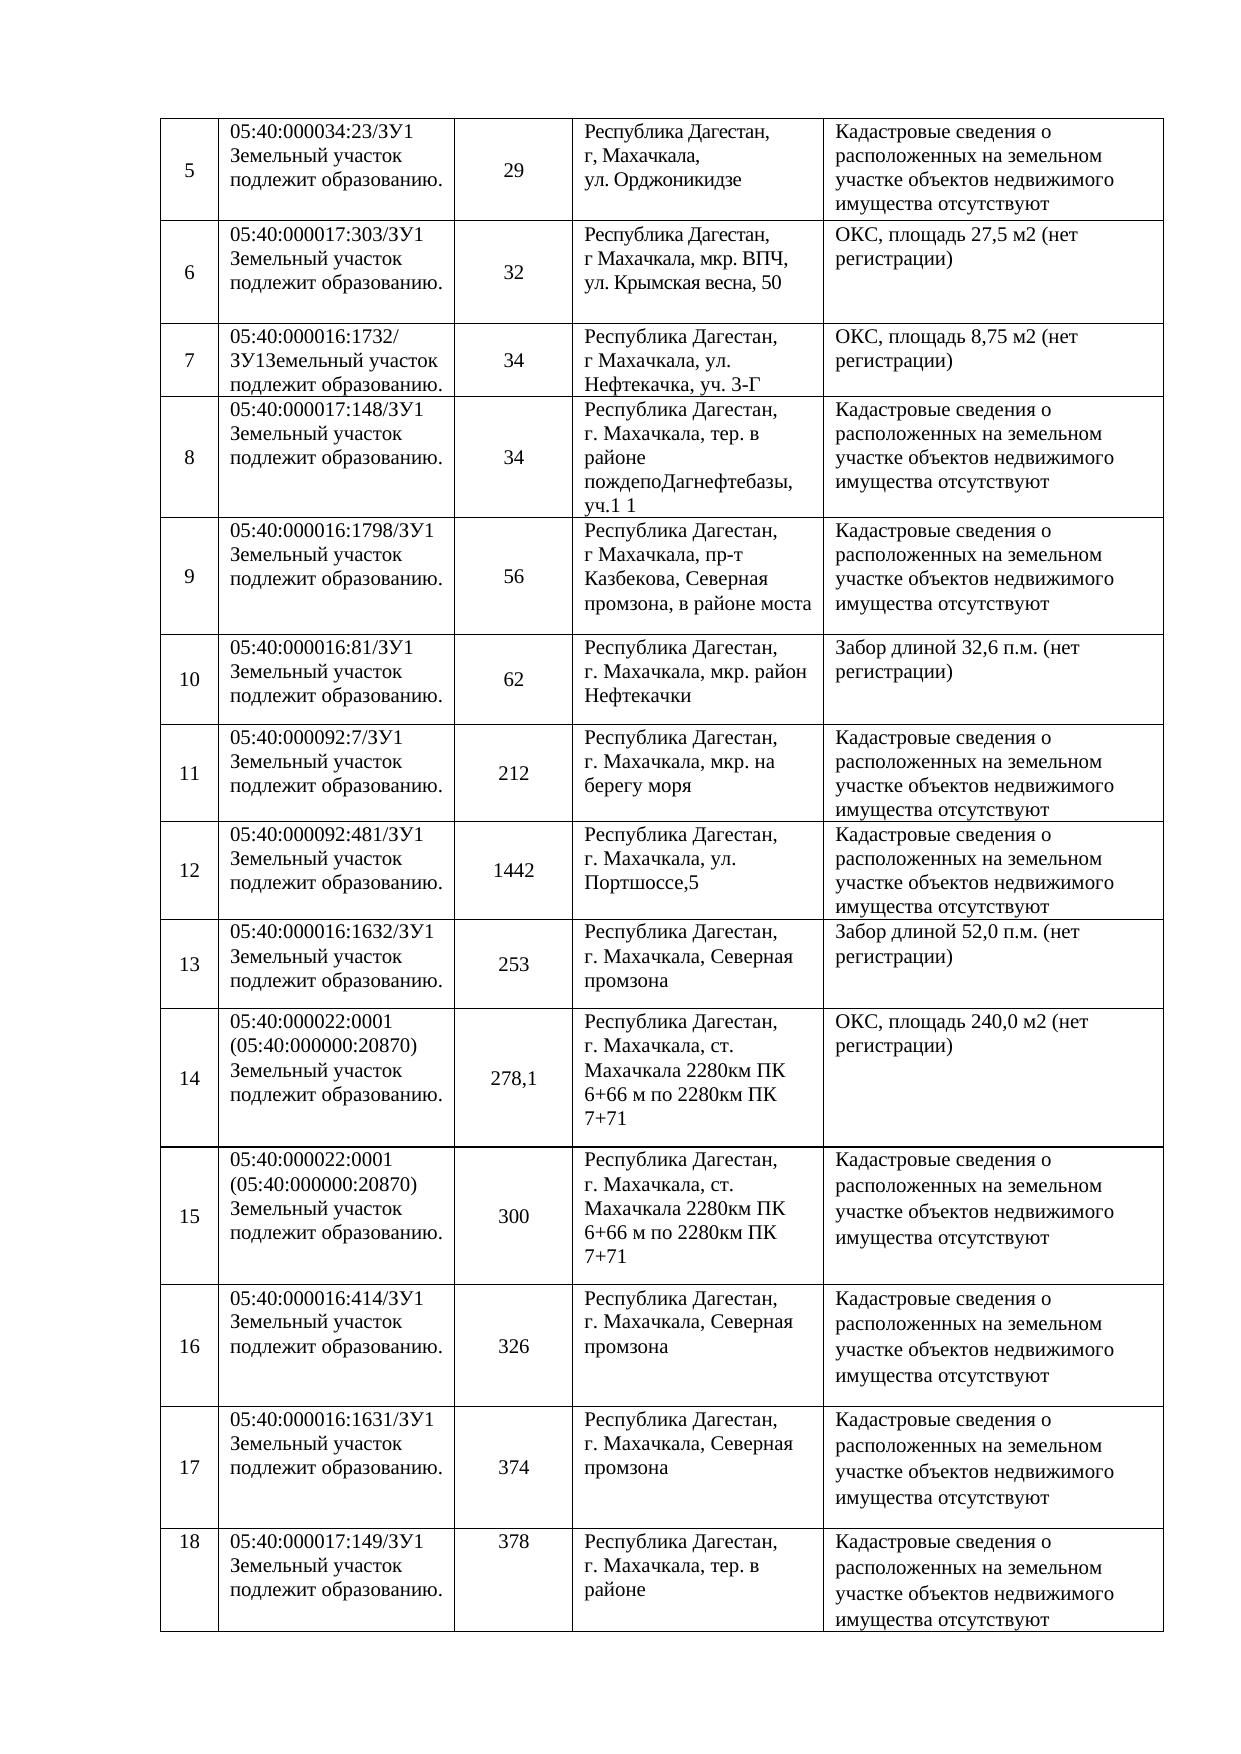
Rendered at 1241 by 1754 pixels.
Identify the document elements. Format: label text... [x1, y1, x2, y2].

table_cell 17 [161, 1407, 218, 1528]
table_cell 18 [161, 1529, 218, 1631]
table_cell Республика Дагестан, г Махачкала, ул. Нефтекачка, уч. 3-Г [573, 324, 823, 396]
table_cell Республика Дагестан, г. Махачкала, тер. в районе пождепоДагнефтебазы, уч.1 1 [573, 397, 823, 517]
table_cell Республика Дагестан, г. Махачкала, мкр. район Нефтекачки [573, 635, 823, 724]
table_cell 374 [455, 1407, 572, 1528]
table_cell 13 [161, 920, 218, 1008]
table_cell 56 [455, 518, 572, 634]
table_cell 300 [455, 1148, 572, 1284]
table_cell Кадастровые сведения о расположенных на земельном участке объектов недвижимого имущества отсутствуют [824, 1285, 1163, 1406]
table_cell 8 [161, 397, 218, 517]
table_cell 1442 [455, 822, 572, 918]
table_cell Республика Дагестан, г. Махачкала, ст. Махачкала 2280км ПК 6+66 м по 2280км ПК 7+71 [573, 1009, 823, 1146]
table_cell Республика Дагестан, г. Махачкала, Северная промзона [573, 920, 823, 1008]
table_cell Забор длиной 52,0 п.м. (нет регистрации) [824, 920, 1163, 1008]
table_cell Республика Дагестан, г. Махачкала, Северная промзона [573, 1285, 823, 1406]
table_cell Кадастровые сведения о расположенных на земельном участке объектов недвижимого имущества отсутствуют [824, 397, 1163, 517]
table_cell 05:40:000092:7/ЗУ1 Земельный участок подлежит образованию. [219, 725, 454, 821]
table_cell 326 [455, 1285, 572, 1406]
table_cell 05:40:000022:0001 (05:40:000000:20870) Земельный участок подлежит образованию. [219, 1148, 454, 1284]
table_cell 05:40:000016:1798/ЗУ1 Земельный участок подлежит образованию. [219, 518, 454, 634]
table_cell ОКС, площадь 8,75 м2 (нет регистрации) [824, 324, 1163, 396]
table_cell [824, 1529, 1163, 1631]
table_cell 34 [455, 397, 572, 517]
table_cell Кадастровые сведения о расположенных на земельном участке объектов недвижимого имущества отсутствуют [824, 1148, 1163, 1284]
table_cell 05:40:000092:481/ЗУ1 Земельный участок подлежит образованию. [219, 822, 454, 918]
table_cell 11 [161, 725, 218, 821]
table_cell 05:40:000016:414/ЗУ1 Земельный участок подлежит образованию. [219, 1285, 454, 1406]
table_cell 29 [455, 119, 572, 220]
table_cell 14 [161, 1009, 218, 1146]
table_cell 12 [161, 822, 218, 918]
table_cell 62 [455, 635, 572, 724]
table_cell Республика Дагестан, г Махачкала, пр-т Казбекова, Северная промзона, в районе моста [573, 518, 823, 634]
table_cell Забор длиной 32,6 п.м. (нет регистрации) [824, 635, 1163, 724]
table_cell 05:40:000022:0001 (05:40:000000:20870) Земельный участок подлежит образованию. [219, 1009, 454, 1146]
table_cell Республика Дагестан, г. Махачкала, ст. Махачкала 2280км ПК 6+66 м по 2280км ПК 7+71 [573, 1148, 823, 1284]
table_cell 253 [455, 920, 572, 1008]
table_cell 6 [161, 221, 218, 323]
table_cell Кадастровые сведения о расположенных на земельном участке объектов недвижимого имущества отсутствуют [824, 725, 1163, 821]
table_cell 212 [455, 725, 572, 821]
table_cell 16 [161, 1285, 218, 1406]
table_cell Кадастровые сведения о расположенных на земельном участке объектов недвижимого имущества отсутствуют [824, 1407, 1163, 1528]
table_cell 05:40:000016:81/ЗУ1 Земельный участок подлежит образованию. [219, 635, 454, 724]
table_cell 05:40:000016:1631/ЗУ1 Земельный участок подлежит образованию. [219, 1407, 454, 1528]
table_cell 05:40:000016:16З2/ЗУ1 Земельный участок подлежит образованию. [219, 920, 454, 1008]
table_cell 15 [161, 1148, 218, 1284]
table_cell 05:40:000017:303/ЗУ1 Земельный участок подлежит образованию. [219, 221, 454, 323]
table_cell Республика Дагестан, г. Махачкала, ул. Портшоссе,5 [573, 822, 823, 918]
table_cell 378 [455, 1529, 572, 1631]
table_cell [573, 1529, 823, 1631]
table_cell Республика Дагестан, г Махачкала, мкр. ВПЧ, ул. Крымская весна, 50 [573, 221, 823, 323]
table_cell 7 [161, 324, 218, 396]
table_cell 278,1 [455, 1009, 572, 1146]
table_cell 5 [161, 119, 218, 220]
table_cell Кадастровые сведения о расположенных на земельном участке объектов недвижимого имущества отсутствуют [824, 822, 1163, 918]
table_cell Кадастровые сведения о расположенных на земельном участке объектов недвижимого имущества отсутствуют [824, 518, 1163, 634]
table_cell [219, 1529, 454, 1631]
table_cell 32 [455, 221, 572, 323]
table_cell ОКС, площадь 27,5 м2 (нет регистрации) [824, 221, 1163, 323]
table_cell 05:40:000034:23/ЗУ1 Земельный участок подлежит образованию. [219, 119, 454, 220]
table_cell 05:40:000016:1732/ЗУ1Земельный участок подлежит образованию. [219, 324, 454, 396]
table_cell 9 [161, 518, 218, 634]
table_cell 05:40:000017:148/ЗУ1 Земельный участок подлежит образованию. [219, 397, 454, 517]
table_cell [824, 119, 1163, 220]
table_cell 10 [161, 635, 218, 724]
table_cell ОКС, площадь 240,0 м2 (нет регистрации) [824, 1009, 1163, 1146]
table_cell 34 [455, 324, 572, 396]
table_cell Республика Дагестан, г. Махачкала, Северная промзона [573, 1407, 823, 1528]
table_cell Республика Дагестан, г, Махачкала, ул. Орджоникидзе [573, 119, 823, 220]
table_cell Республика Дагестан, г. Махачкала, мкр. на берегу моря [573, 725, 823, 821]
